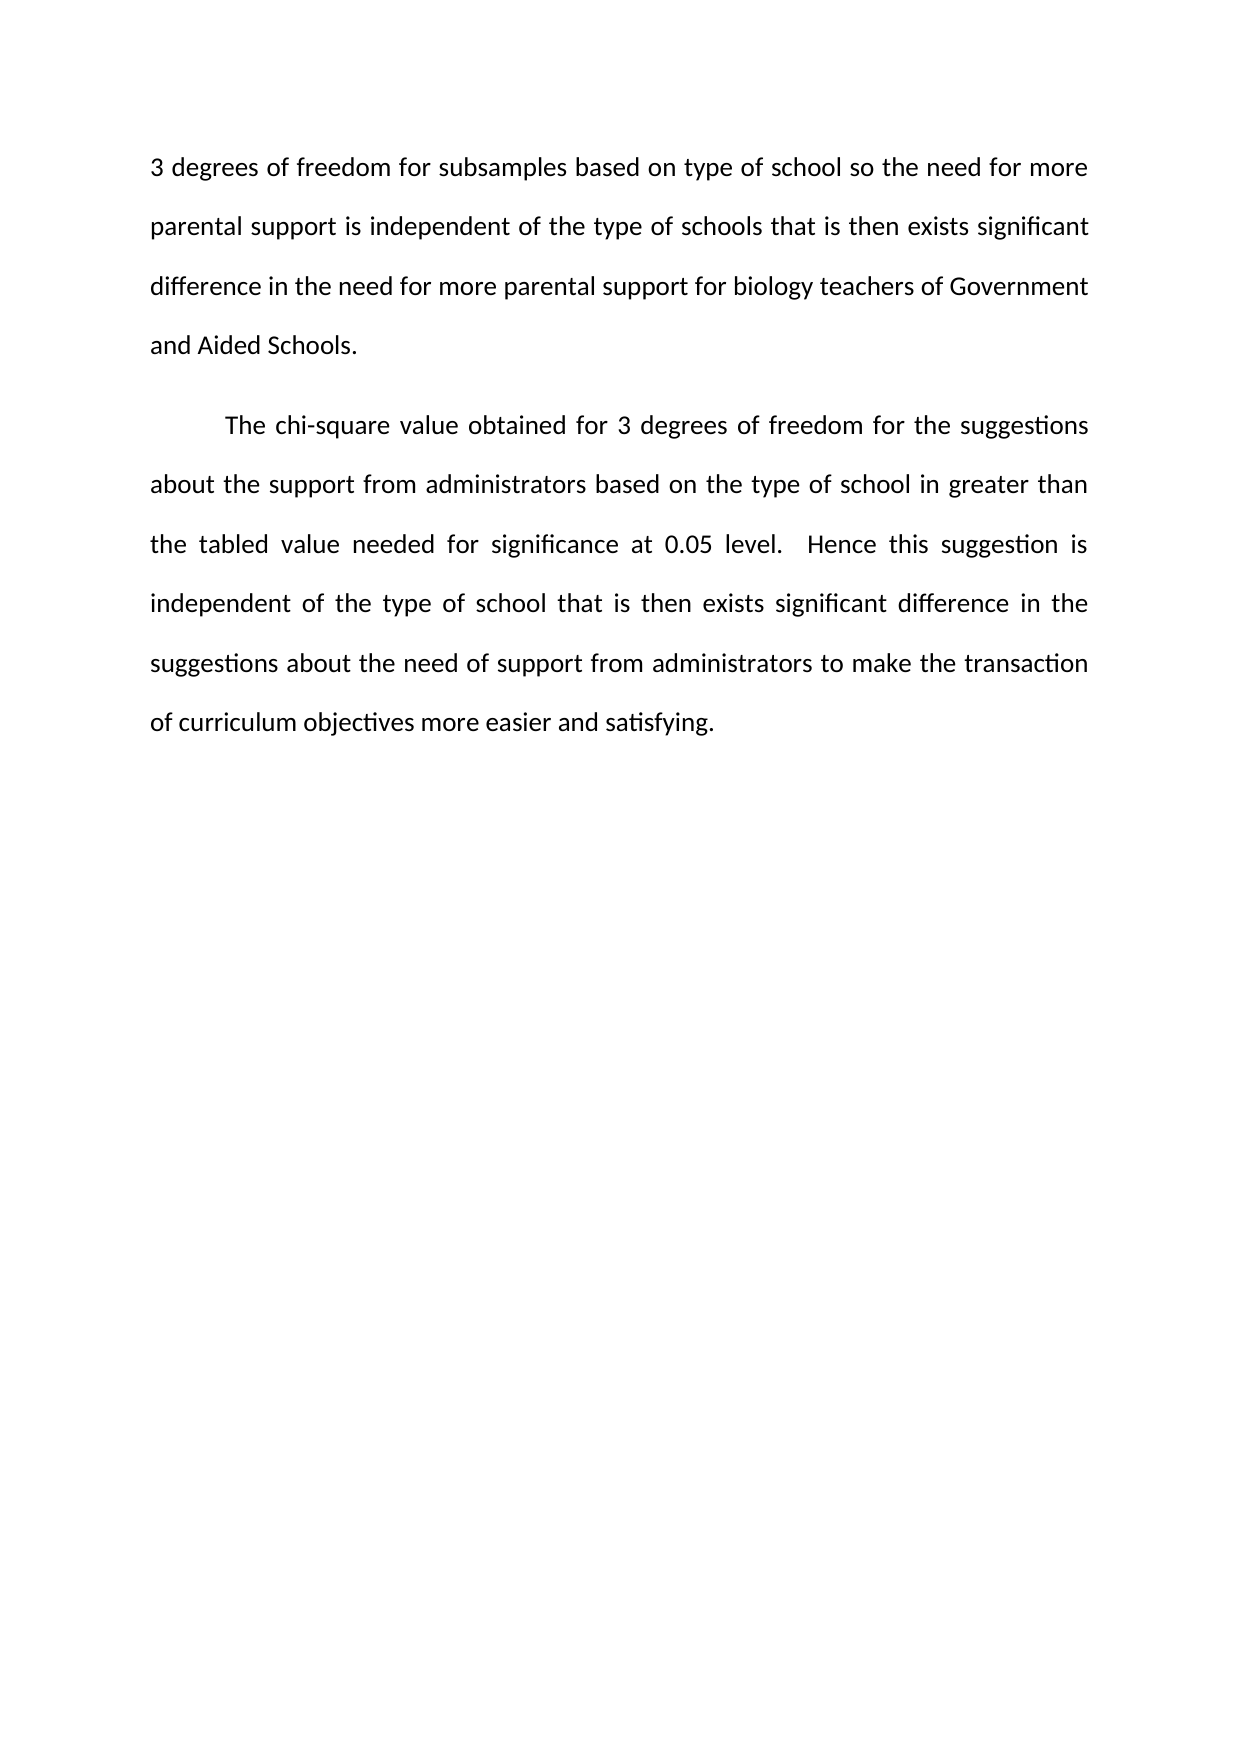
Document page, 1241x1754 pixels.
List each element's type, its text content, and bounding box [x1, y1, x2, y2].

text The chi-square value obtained for 3 degrees of freedom for the suggestions about the support from administrators based on the type of school in greater than the tabled value needed for significance at 0.05 level. Hence this suggestion is independent of the type of school that is then exists significant difference in the suggestions about the need of support from administrators to make the transaction of curriculum objectives more easier and satisfying. [150, 408, 1090, 738]
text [150, 150, 1090, 361]
